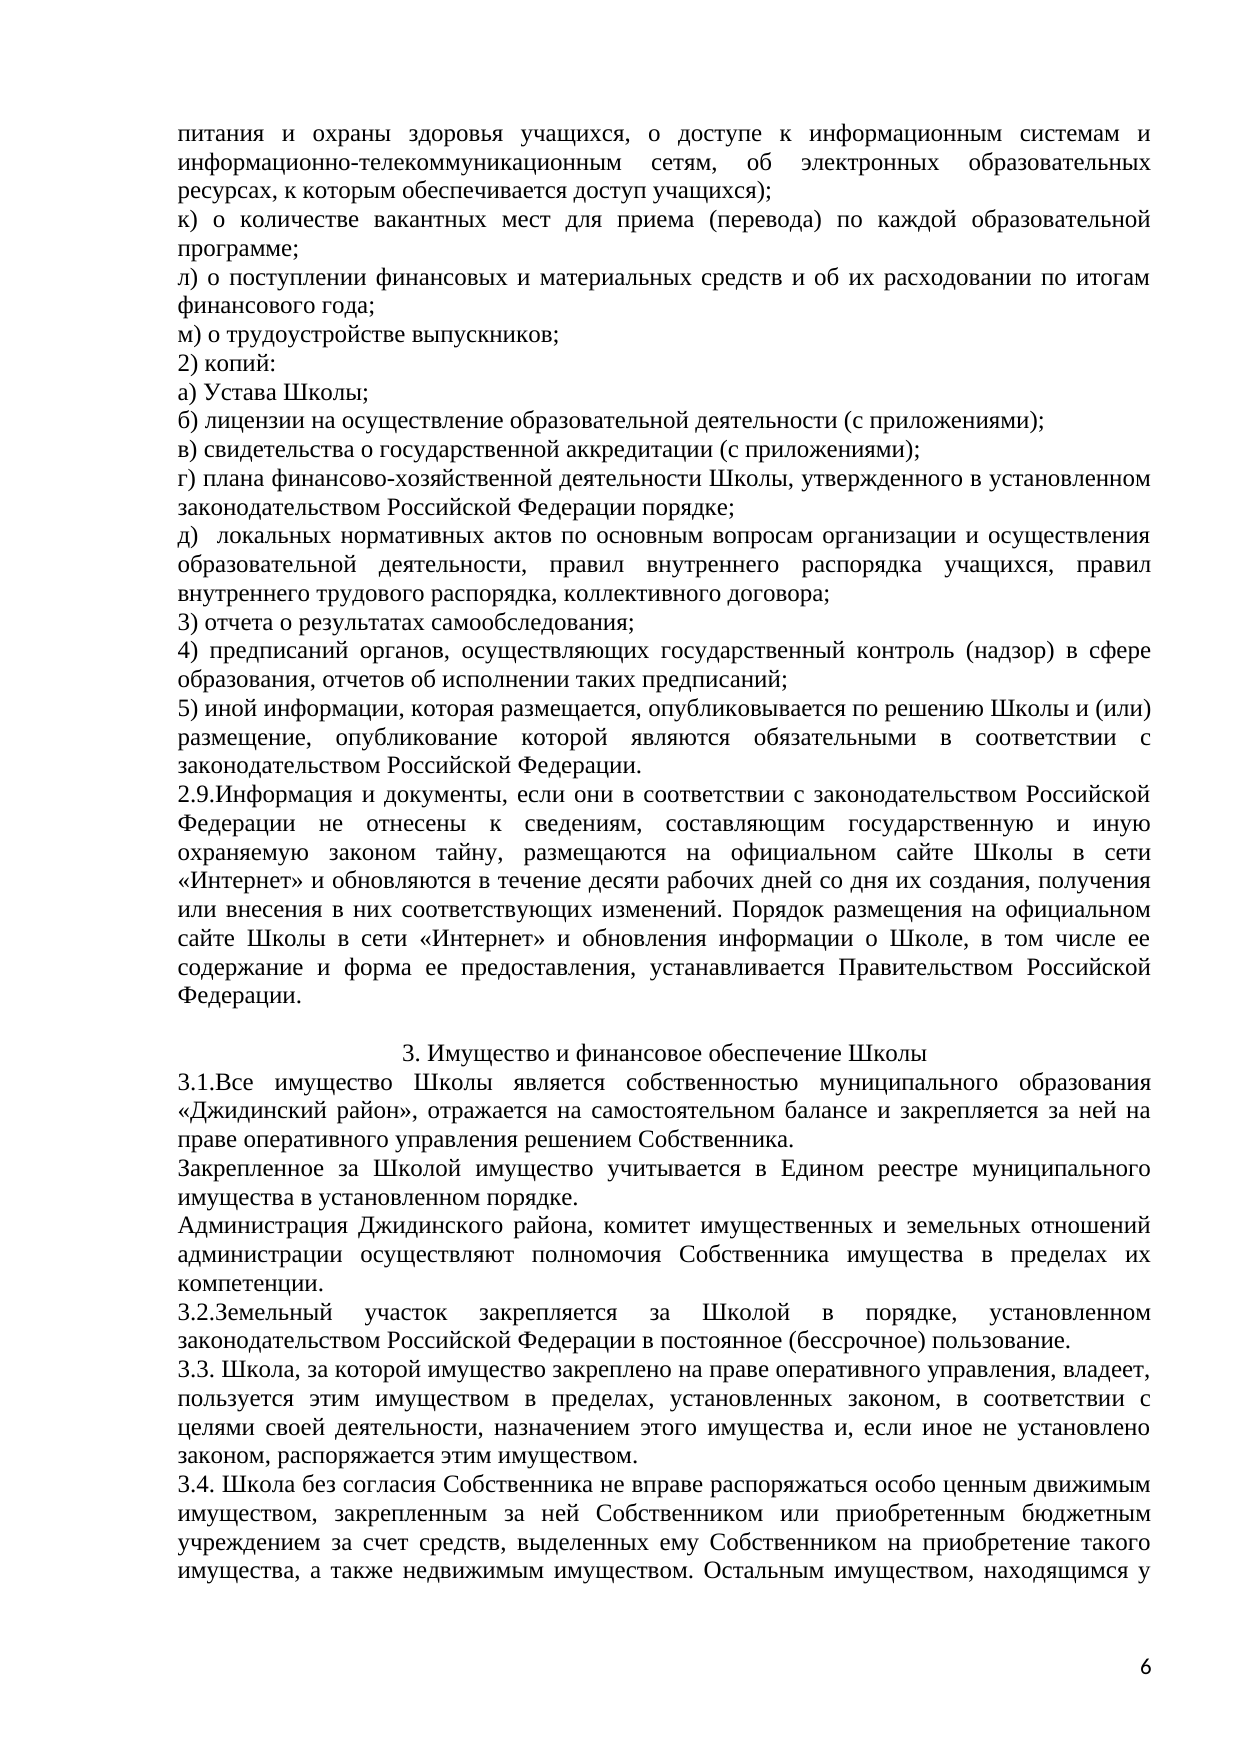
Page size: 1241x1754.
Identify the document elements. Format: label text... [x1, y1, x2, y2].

text 4) предписаний органов, осуществляющих государственный контроль (надзор) в сфере образования, отчетов об исполнении таких предписаний; [177, 636, 1152, 693]
text 3. Имущество и финансовое обеспечение Школы [177, 1038, 1152, 1067]
text 2) копий: [177, 348, 1152, 377]
text а) Устава Школы; [177, 377, 1152, 406]
text 2.9.Информация и документы, если они в соответствии с законодательством Российской Федерации не отнесены к сведениям, составляющим государственную и иную охраняемую законом тайну, размещаются на официальном сайте Школы в сети «Интернет» и обновляются в течение десяти рабочих дней со дня их создания, получения или внесения в них соответствующих изменений. Порядок размещения на официальном сайте Школы в сети «Интернет» и обновления информации о Школе, в том числе ее содержание и форма ее предоставления, устанавливается Правительством Российской Федерации. [177, 779, 1152, 1009]
text 3.2.Земельный участок закрепляется за Школой в порядке, установленном законодательством Российской Федерации в постоянное (бессрочное) пользование. [177, 1297, 1152, 1354]
text 3.1.Все имущество Школы является собственностью муниципального образования «Джидинский район», отражается на самостоятельном балансе и закрепляется за ней на праве оперативного управления решением Собственника. [177, 1067, 1152, 1153]
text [177, 1469, 1152, 1584]
text м) о трудоустройстве выпускников; [177, 319, 1152, 348]
text Администрация Джидинского района, комитет имущественных и земельных отношений администрации осуществляют полномочия Собственника имущества в пределах их компетенции. [177, 1211, 1152, 1297]
text л) о поступлении финансовых и материальных средств и об их расходовании по итогам финансового года; [177, 262, 1152, 319]
text д) локальных нормативных актов по основным вопросам организации и осуществления образовательной деятельности, правил внутреннего распорядка учащихся, правил внутреннего трудового распорядка, коллективного договора; [177, 521, 1152, 607]
text в) свидетельства о государственной аккредитации (с приложениями); [177, 434, 1152, 463]
text Закрепленное за Школой имущество учитывается в Едином реестре муниципального имущества в установленном порядке. [177, 1153, 1152, 1211]
text 3) отчета о результатах самообследования; [177, 607, 1152, 636]
text 5) иной информации, которая размещается, опубликовывается по решению Школы и (или) размещение, опубликование которой являются обязательными в соответствии с законодательством Российской Федерации. [177, 693, 1152, 779]
text 3.3. Школа, за которой имущество закреплено на праве оперативного управления, владеет, пользуется этим имуществом в пределах, установленных законом, в соответствии с целями своей деятельности, назначением этого имущества и, если иное не установлено законом, распоряжается этим имуществом. [177, 1354, 1152, 1469]
text г) плана финансово-хозяйственной деятельности Школы, утвержденного в установленном законодательством Российской Федерации порядке; [177, 463, 1152, 521]
text б) лицензии на осуществление образовательной деятельности (с приложениями); [177, 406, 1152, 434]
text к) о количестве вакантных мест для приема (перевода) по каждой образовательной программе; [177, 204, 1152, 262]
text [177, 118, 1152, 204]
